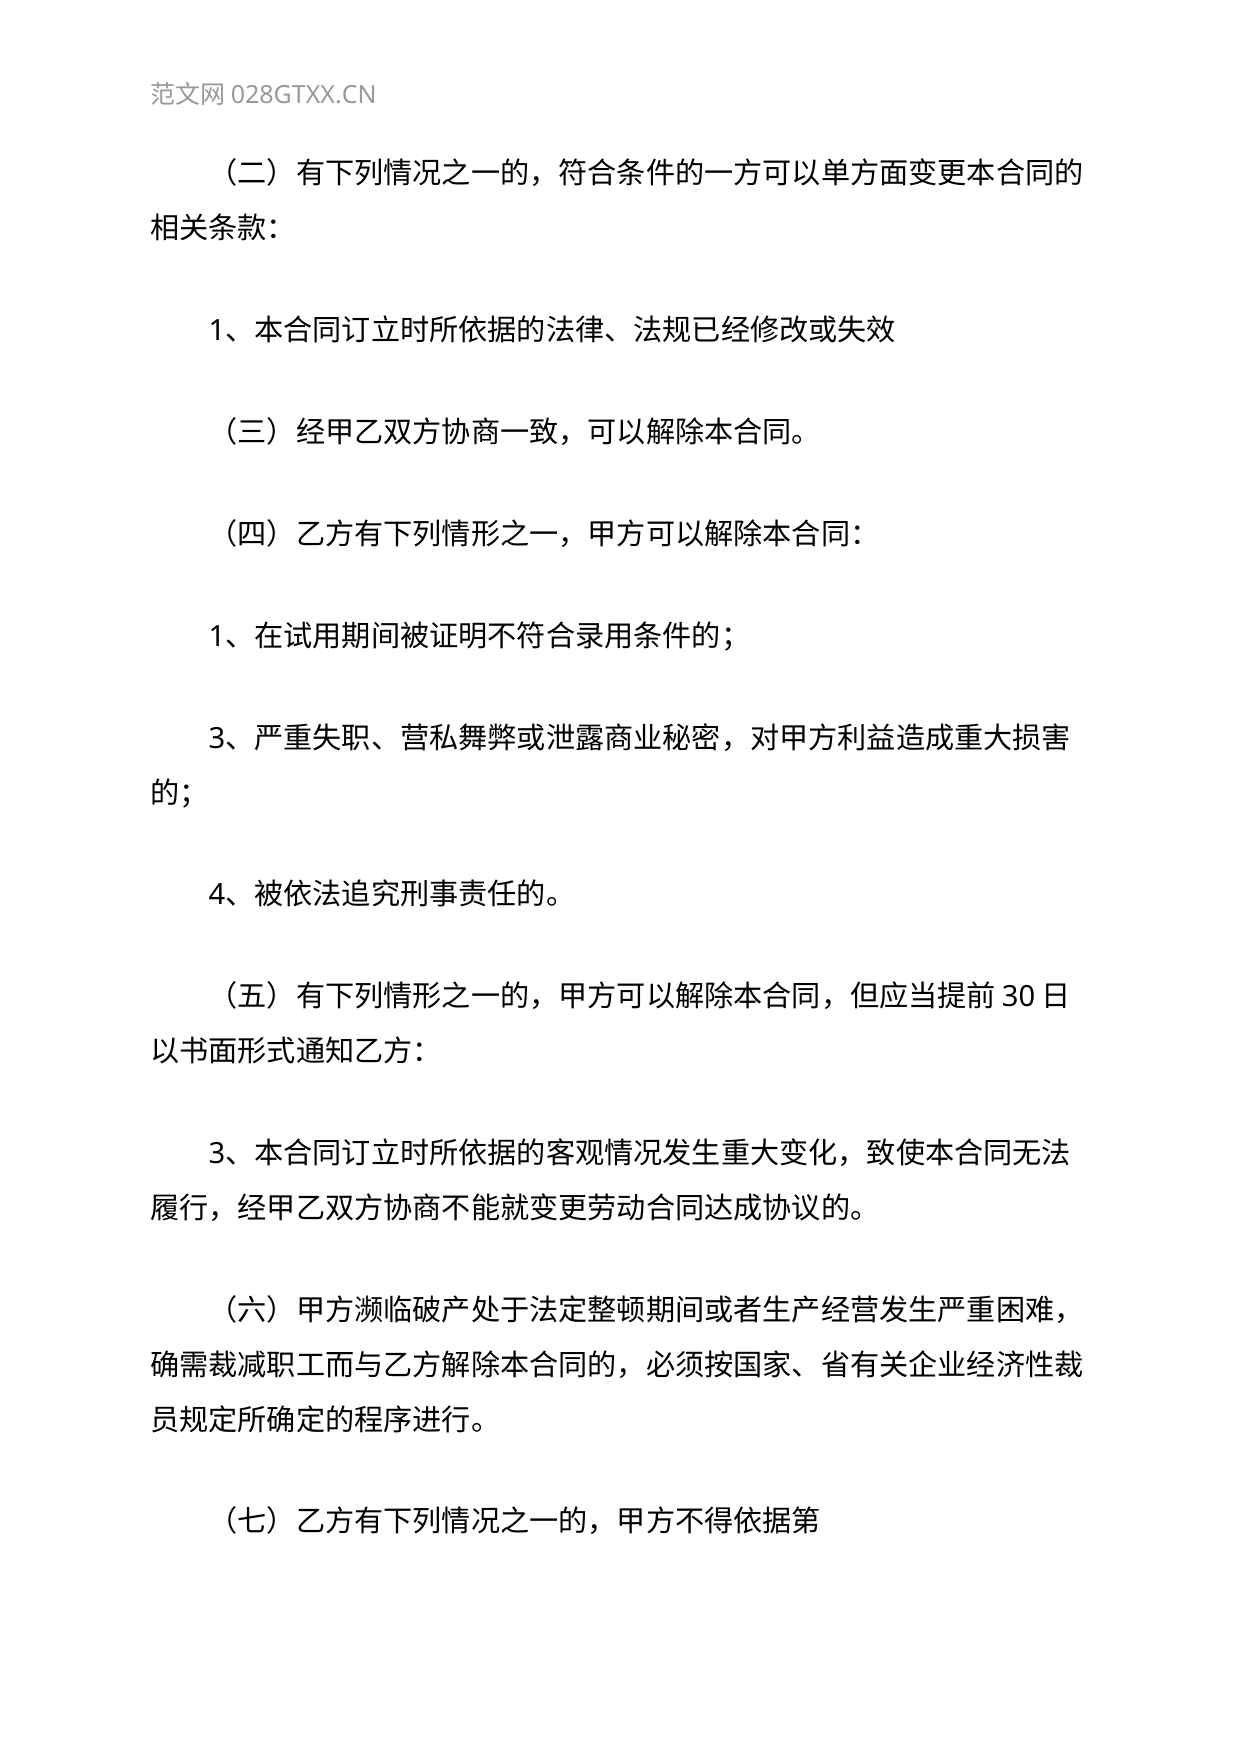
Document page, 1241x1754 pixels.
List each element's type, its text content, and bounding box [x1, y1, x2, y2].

text （七）乙方有下列情况之一的，甲方不得依据第 [150, 1498, 1090, 1540]
text 3、严重失职、营私舞弊或泄露商业秘密，对甲方利益造成重大损害的； [150, 714, 1090, 811]
text （二）有下列情况之一的，符合条件的一方可以单方面变更本合同的相关条款： [150, 150, 1090, 247]
text 4、被依法追究刑事责任的。 [150, 871, 1090, 913]
text （五）有下列情形之一的，甲方可以解除本合同，但应当提前30日以书面形式通知乙方： [150, 973, 1090, 1070]
text （四）乙方有下列情形之一，甲方可以解除本合同： [150, 510, 1090, 553]
text （六）甲方濒临破产处于法定整顿期间或者生产经营发生严重困难，确需裁减职工而与乙方解除本合同的，必须按国家、省有关企业经济性裁员规定所确定的程序进行。 [150, 1286, 1090, 1438]
text 1、在试用期间被证明不符合录用条件的； [150, 612, 1090, 654]
text （三）经甲乙双方协商一致，可以解除本合同。 [150, 409, 1090, 451]
text 3、本合同订立时所依据的客观情况发生重大变化，致使本合同无法履行，经甲乙双方协商不能就变更劳动合同达成协议的。 [150, 1130, 1090, 1227]
text 1、本合同订立时所依据的法律、法规已经修改或失效 [150, 307, 1090, 349]
